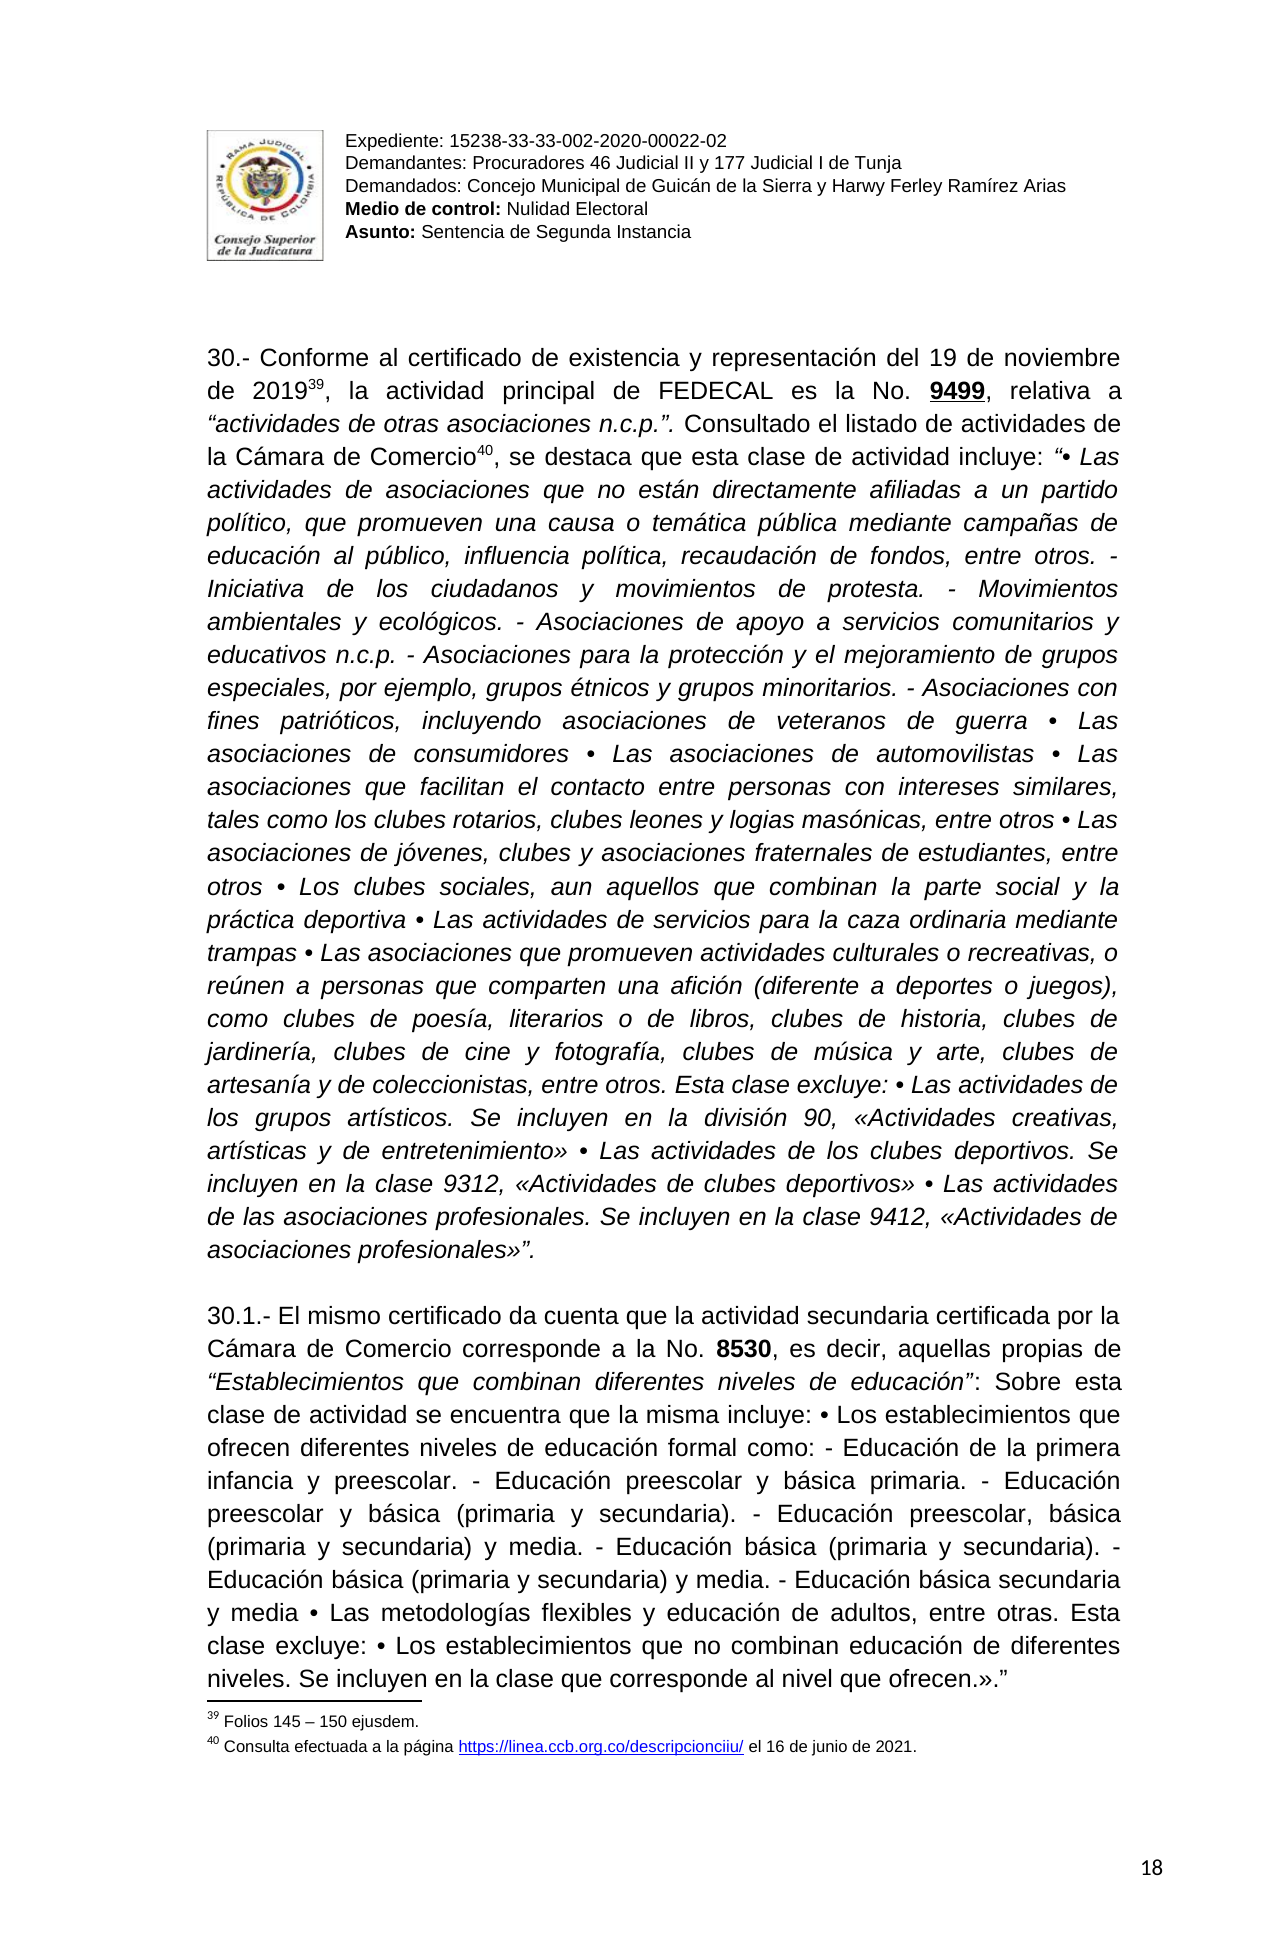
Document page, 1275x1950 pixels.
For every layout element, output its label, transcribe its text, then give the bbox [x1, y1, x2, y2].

text 30.1.- El mismo certificado da cuenta que la actividad secundaria certificada por la Cámara de Comercio corresponde a la No. 8530, es decir, aquellas propias de “Establecimientos que combinan diferentes niveles de educación”: Sobre esta clase de actividad se encuentra que la misma incluye: • Los establecimientos que ofrecen diferentes niveles de educación formal como: - Educación de la primera infancia y preescolar. - Educación preescolar y básica primaria. - Educación preescolar y básica (primaria y secundaria). - Educación preescolar, básica (primaria y secundaria) y media. - Educación básica (primaria y secundaria). - Educación básica (primaria y secundaria) y media. - Educación básica secundaria y media • Las metodologías flexibles y educación de adultos, entre otras. Esta clase excluye: • Los establecimientos que no combinan educación de diferentes niveles. Se incluyen en la clase que corresponde al nivel que ofrecen.».” [207, 1301, 1122, 1693]
picture [206, 130, 324, 261]
text 30.- Conforme al certificado de existencia y representación del 19 de noviembre de 2019, la actividad principal de FEDECAL es la No. 9499, relativa a “actividades de otras asociaciones n.c.p.”. Consultado el listado de actividades de la Cámara de Comercio, se destaca que esta clase de actividad incluye: “• Las actividades de asociaciones que no están directamente afiliadas a un partido político, que promueven una causa o temática pública mediante campañas de educación al público, influencia política, recaudación de fondos, entre otros. - Iniciativa de los ciudadanos y movimientos de protesta. - Movimientos ambientales y ecológicos. - Asociaciones de apoyo a servicios comunitarios y educativos n.c.p. - Asociaciones para la protección y el mejoramiento de grupos especiales, por ejemplo, grupos étnicos y grupos minoritarios. - Asociaciones con fines patrióticos, incluyendo asociaciones de veteranos de guerra • Las asociaciones de consumidores • Las asociaciones de automovilistas • Las asociaciones que facilitan el contacto entre personas con intereses similares, tales como los clubes rotarios, clubes leones y logias masónicas, entre otros • Las asociaciones de jóvenes, clubes y asociaciones fraternales de estudiantes, entre otros • Los clubes sociales, aun aquellos que combinan la parte social y la práctica deportiva • Las actividades de servicios para la caza ordinaria mediante trampas • Las asociaciones que promueven actividades culturales o recreativas, o reúnen a personas que comparten una afición (diferente a deportes o juegos), como clubes de poesía, literarios o de libros, clubes de historia, clubes de jardinería, clubes de cine y fotografía, clubes de música y arte, clubes de artesanía y de coleccionistas, entre otros. Esta clase excluye: • Las actividades de los grupos artísticos. Se incluyen en la división 90, «Actividades creativas, artísticas y de entretenimiento» • Las actividades de los clubes deportivos. Se incluyen en la clase 9312, «Actividades de clubes deportivos» • Las actividades de las asociaciones profesionales. Se incluyen en la clase 9412, «Actividades de asociaciones profesionales»”. [207, 343, 1122, 1264]
